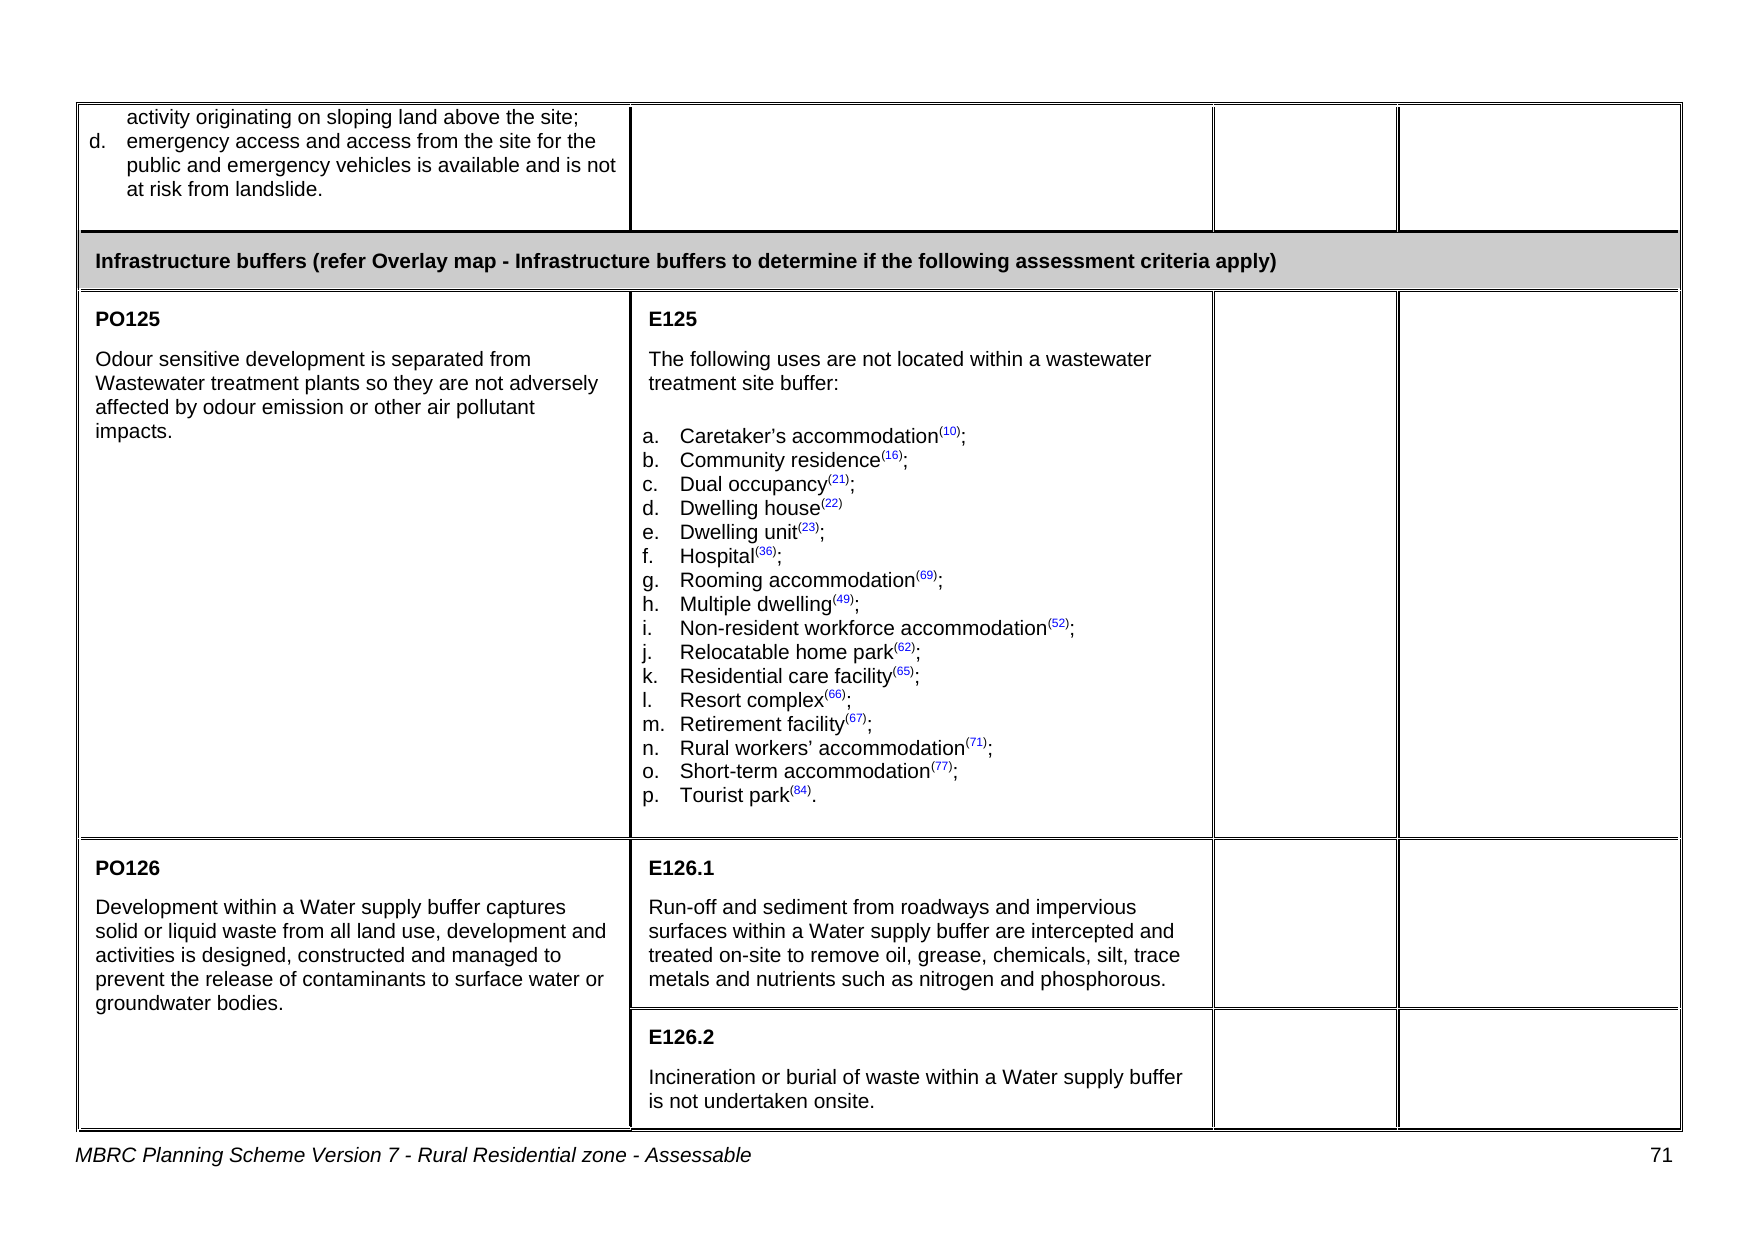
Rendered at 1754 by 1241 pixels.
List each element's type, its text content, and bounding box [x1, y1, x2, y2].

table_cell [1398, 1006, 1680, 1128]
table_cell E126.2 Incineration or burial of waste within a Water supply buffer is not undertaken onsite. [630, 1010, 1213, 1128]
table_cell E126.1 Run-off and sediment from roadways and impervious surfaces within a Water supply buffer are intercepted and treated on-site to remove oil, grease, chemicals, silt, trace metals and nutrients such as nitrogen and phosphorous. [632, 840, 1212, 1006]
table_cell [1400, 836, 1680, 1006]
table_cell [1215, 840, 1396, 1006]
table_cell [1215, 292, 1396, 836]
table_cell PO125 Odour sensitive development is separated from Wastewater treatment plants so they are not adversely affected by odour emission or other air pollutant impacts. [79, 289, 629, 836]
table_cell [1400, 289, 1680, 836]
table_cell [1398, 105, 1680, 230]
table_cell PO126 Development within a Water supply buffer captures solid or liquid waste from all land use, development and activities is designed, constructed and managed to prevent the release of contaminants to surface water or groundwater bodies. [79, 836, 630, 1128]
table_cell [1214, 1006, 1398, 1128]
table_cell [79, 105, 630, 230]
table_cell Infrastructure buffers (refer Overlay map - Infrastructure buffers to determine if the following assessment criteria apply) [79, 230, 1680, 288]
table_cell [1214, 103, 1398, 230]
table_cell E125 The following uses are not located within a wastewater treatment site buffer: Caretaker’s accommodation(10); Community residence(16); Dual occupancy(21); Dwelling house(22) Dwelling unit(23); Hospital(36); Rooming accommodation(69); Multiple dwelling(49); Non-resident workforce accommodation(52); Relocatable home park(62); Residential care facility(65); Resort complex(66); Retirement facility(67); Rural workers’ accommodation(71); Short-term accommodation(77); Tourist park(84). [632, 292, 1212, 836]
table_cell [630, 105, 1213, 230]
